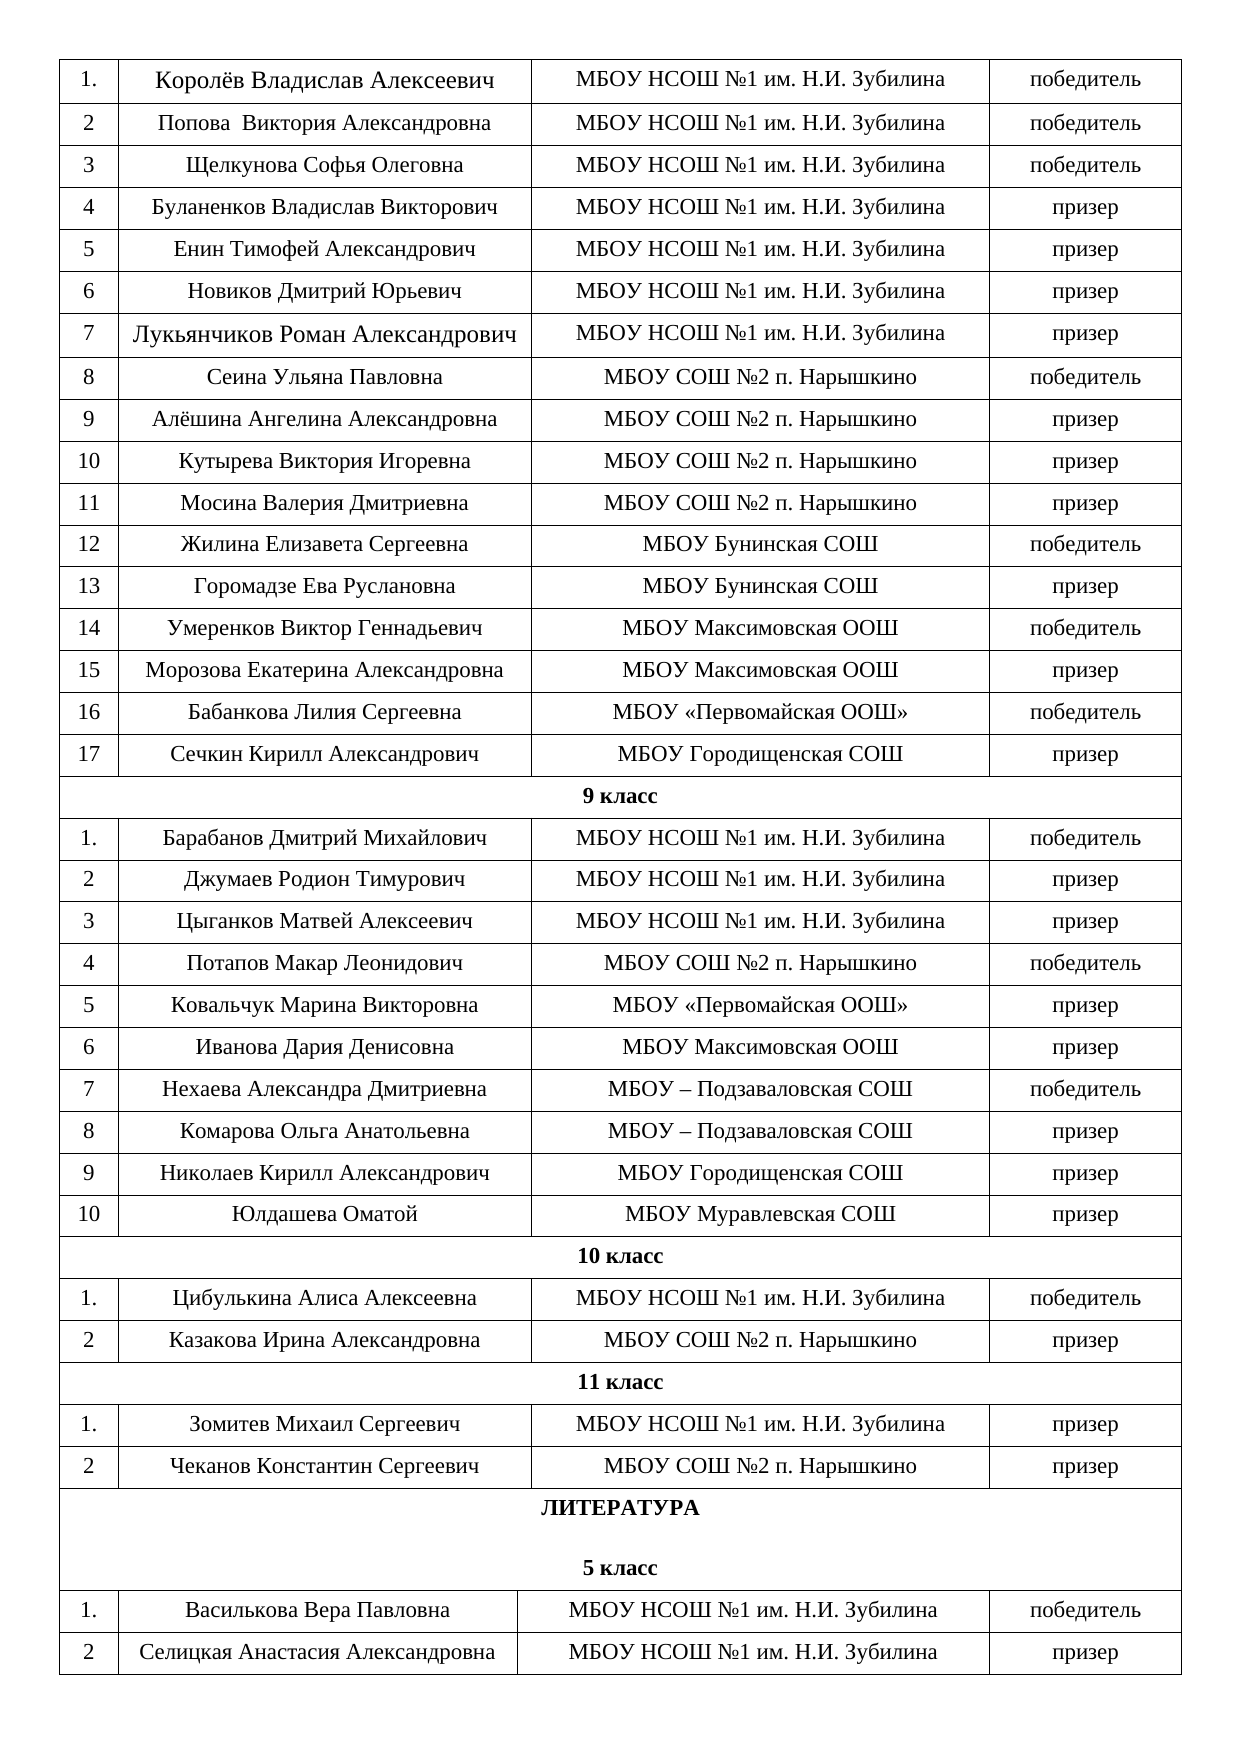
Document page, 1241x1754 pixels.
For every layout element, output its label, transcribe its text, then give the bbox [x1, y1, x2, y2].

table_cell МБОУ Максимовская ООШ [532, 609, 989, 650]
table_cell МБОУ НСОШ №1 им. Н.И. Зубилина [532, 1405, 989, 1446]
table_cell Нехаева Александра Дмитриевна [119, 1070, 531, 1111]
table_cell Цыганков Матвей Алексеевич [119, 902, 531, 943]
table_cell 11 [60, 484, 118, 524]
table_cell победитель [990, 104, 1181, 145]
table_cell МБОУ НСОШ №1 им. Н.И. Зубилина [532, 902, 989, 943]
table_cell призер [990, 484, 1181, 524]
table_cell 9 [60, 1154, 118, 1194]
table_cell МБОУ НСОШ №1 им. Н.И. Зубилина [532, 819, 989, 859]
table_cell ЛИТЕРАТУРА 5 класс [60, 1489, 1181, 1590]
table_cell призер [990, 400, 1181, 441]
table_cell МБОУ СОШ №2 п. Нарышкино [532, 944, 989, 985]
table_cell МБОУ СОШ №2 п. Нарышкино [532, 484, 989, 524]
table_cell 7 [60, 314, 118, 357]
table_cell Чеканов Константин Сергеевич [119, 1447, 531, 1488]
table_cell Селицкая Анастасия Александровна [119, 1633, 517, 1674]
table_cell 1. [60, 1591, 118, 1632]
table_cell Умеренков Виктор Геннадьевич [119, 609, 531, 650]
table_cell 1. [60, 819, 118, 859]
table_cell Барабанов Дмитрий Михайлович [119, 819, 531, 859]
table_cell МБОУ «Первомайская ООШ» [532, 693, 989, 734]
table_cell победитель [990, 146, 1181, 187]
table_cell Енин Тимофей Александрович [119, 230, 531, 271]
table_cell Василькова Вера Павловна [119, 1591, 517, 1632]
table_cell 5 [60, 986, 118, 1027]
table_cell МБОУ СОШ №2 п. Нарышкино [532, 400, 989, 441]
table_cell 6 [60, 272, 118, 313]
table_cell МБОУ НСОШ №1 им. Н.И. Зубилина [532, 314, 989, 357]
table_cell МБОУ СОШ №2 п. Нарышкино [532, 442, 989, 483]
table_cell призер [990, 1112, 1181, 1153]
table_cell 3 [60, 902, 118, 943]
table_cell МБОУ Максимовская ООШ [532, 1028, 989, 1069]
table_cell Потапов Макар Леонидович [119, 944, 531, 985]
table_cell 10 [60, 442, 118, 483]
table_cell Мосина Валерия Дмитриевна [119, 484, 531, 524]
table_cell МБОУ – Подзаваловская СОШ [532, 1112, 989, 1153]
table_cell МБОУ СОШ №2 п. Нарышкино [532, 358, 989, 399]
table_cell МБОУ НСОШ №1 им. Н.И. Зубилина [532, 230, 989, 271]
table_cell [518, 1591, 989, 1632]
table_cell призер [990, 1196, 1181, 1236]
table_cell победитель [990, 819, 1181, 859]
table_cell 2 [60, 1633, 118, 1674]
table_cell Бабанкова Лилия Сергеевна [119, 693, 531, 734]
table_cell 1. [60, 1279, 118, 1320]
table_cell 11 класс [60, 1363, 1181, 1404]
table_cell призер [990, 188, 1181, 229]
table_cell 13 [60, 567, 118, 608]
table_cell Юлдашева Оматой [119, 1196, 531, 1236]
table_cell призер [990, 1633, 1181, 1674]
table_cell МБОУ Бунинская СОШ [532, 567, 989, 608]
table_cell МБОУ «Первомайская ООШ» [532, 986, 989, 1027]
table_cell призер [990, 1405, 1181, 1446]
table_cell Сечкин Кирилл Александрович [119, 735, 531, 776]
table_cell 6 [60, 1028, 118, 1069]
table_cell победитель [990, 1591, 1181, 1632]
table_cell 9 класс [60, 777, 1181, 818]
table_cell 2 [60, 861, 118, 901]
table_cell 14 [60, 609, 118, 650]
table_cell МБОУ НСОШ №1 им. Н.И. Зубилина [532, 188, 989, 229]
table_cell Морозова Екатерина Александровна [119, 651, 531, 692]
table_cell призер [990, 861, 1181, 901]
table_cell Николаев Кирилл Александрович [119, 1154, 531, 1194]
table_cell Зомитев Михаил Сергеевич [119, 1405, 531, 1446]
table_cell МБОУ НСОШ №1 им. Н.И. Зубилина [532, 146, 989, 187]
table_cell победитель [990, 1070, 1181, 1111]
table_cell Ковальчук Марина Викторовна [119, 986, 531, 1027]
table_cell призер [990, 1321, 1181, 1362]
table_cell 1. [60, 60, 118, 103]
table_cell 7 [60, 1070, 118, 1111]
table_cell МБОУ Максимовская ООШ [532, 651, 989, 692]
table_cell МБОУ Бунинская СОШ [532, 526, 989, 566]
table_cell победитель [990, 1279, 1181, 1320]
table_cell Буланенков Владислав Викторович [119, 188, 531, 229]
table_cell призер [990, 1447, 1181, 1488]
table_cell победитель [990, 60, 1181, 103]
table_cell 2 [60, 1321, 118, 1362]
table_cell 15 [60, 651, 118, 692]
table_cell призер [990, 902, 1181, 943]
table_cell победитель [990, 609, 1181, 650]
table_cell Казакова Ирина Александровна [119, 1321, 531, 1362]
table_cell 3 [60, 146, 118, 187]
table_cell 17 [60, 735, 118, 776]
table_cell Попова Виктория Александровна [119, 104, 531, 145]
table_cell 2 [60, 1447, 118, 1488]
table_cell МБОУ Городищенская СОШ [532, 1154, 989, 1194]
table_cell МБОУ СОШ №2 п. Нарышкино [532, 1321, 989, 1362]
table_cell призер [990, 442, 1181, 483]
table_cell МБОУ НСОШ №1 им. Н.И. Зубилина [532, 272, 989, 313]
table_cell Алёшина Ангелина Александровна [119, 400, 531, 441]
table_cell Кутырева Виктория Игоревна [119, 442, 531, 483]
table_cell 10 [60, 1196, 118, 1236]
table_cell победитель [990, 944, 1181, 985]
table_cell МБОУ Муравлевская СОШ [532, 1196, 989, 1236]
table_cell Жилина Елизавета Сергеевна [119, 526, 531, 566]
table_cell Иванова Дария Денисовна [119, 1028, 531, 1069]
table_cell 10 класс [60, 1237, 1181, 1278]
table_cell 2 [60, 104, 118, 145]
table_cell призер [990, 314, 1181, 357]
table_cell 12 [60, 526, 118, 566]
table_cell Новиков Дмитрий Юрьевич [119, 272, 531, 313]
table_cell призер [990, 1028, 1181, 1069]
table_cell 4 [60, 188, 118, 229]
table_cell победитель [990, 693, 1181, 734]
table_cell МБОУ НСОШ №1 им. Н.И. Зубилина [532, 861, 989, 901]
table_cell Лукьянчиков Роман Александрович [119, 314, 531, 357]
table_cell призер [990, 272, 1181, 313]
table_cell Щелкунова Софья Олеговна [119, 146, 531, 187]
table_cell призер [990, 1154, 1181, 1194]
table_cell 1. [60, 1405, 118, 1446]
table_cell МБОУ НСОШ №1 им. Н.И. Зубилина [532, 60, 989, 103]
table_cell 9 [60, 400, 118, 441]
table_cell победитель [990, 358, 1181, 399]
table_cell призер [990, 230, 1181, 271]
table_cell Горомадзе Ева Руслановна [119, 567, 531, 608]
table_cell призер [990, 735, 1181, 776]
table_cell 8 [60, 1112, 118, 1153]
table_cell Королёв Владислав Алексеевич [119, 60, 531, 103]
table_cell МБОУ НСОШ №1 им. Н.И. Зубилина [532, 104, 989, 145]
table_cell 8 [60, 358, 118, 399]
table_cell МБОУ НСОШ №1 им. Н.И. Зубилина [532, 1279, 989, 1320]
table_cell 16 [60, 693, 118, 734]
table_cell призер [990, 651, 1181, 692]
table_cell 5 [60, 230, 118, 271]
table_cell 4 [60, 944, 118, 985]
table_cell Комарова Ольга Анатольевна [119, 1112, 531, 1153]
table_cell призер [990, 567, 1181, 608]
table_cell МБОУ – Подзаваловская СОШ [532, 1070, 989, 1111]
table_cell Цибулькина Алиса Алексеевна [119, 1279, 531, 1320]
table_cell победитель [990, 526, 1181, 566]
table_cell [518, 1633, 989, 1674]
table_cell Сеина Ульяна Павловна [119, 358, 531, 399]
table_cell МБОУ СОШ №2 п. Нарышкино [532, 1447, 989, 1488]
table_cell призер [990, 986, 1181, 1027]
table_cell Джумаев Родион Тимурович [119, 861, 531, 901]
table_cell МБОУ Городищенская СОШ [532, 735, 989, 776]
